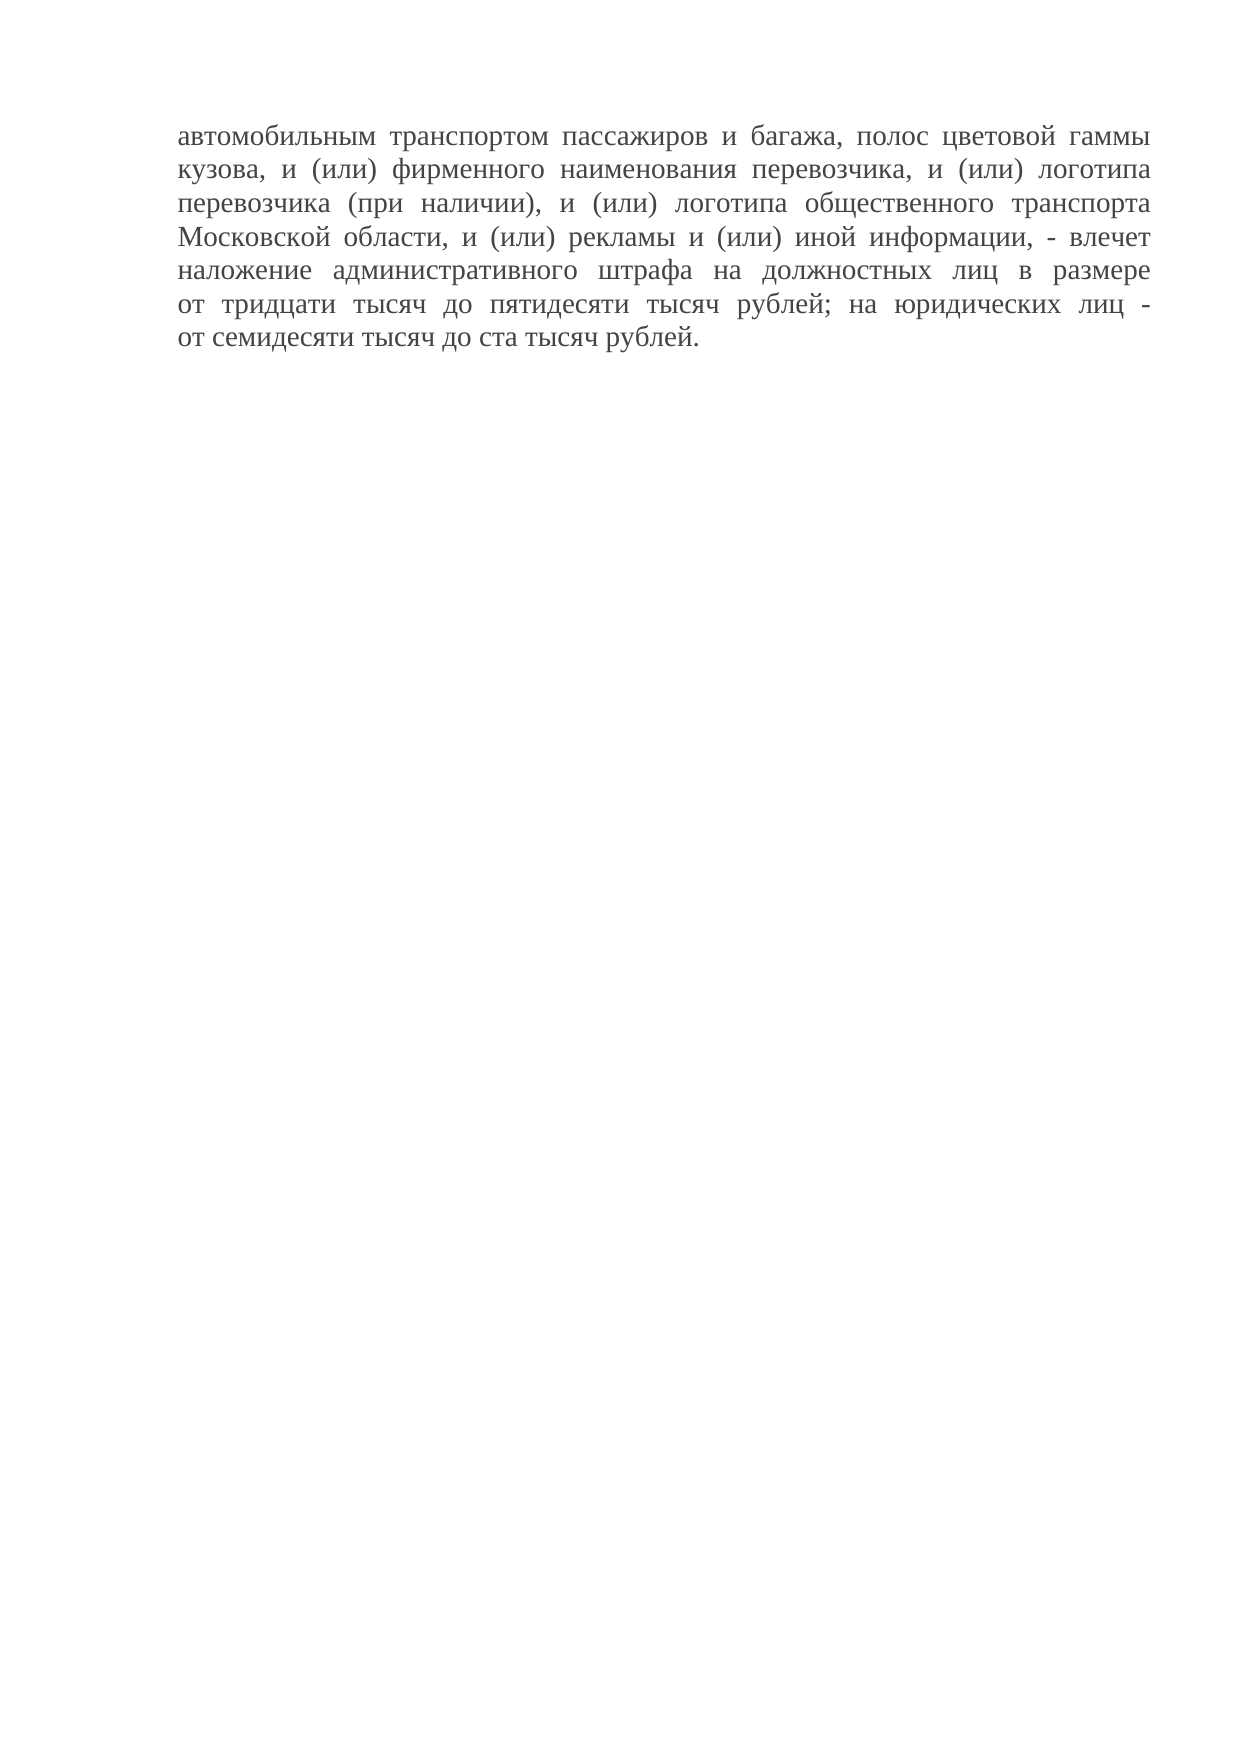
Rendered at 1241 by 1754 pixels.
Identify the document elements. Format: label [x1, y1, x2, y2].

text [177, 118, 1152, 353]
